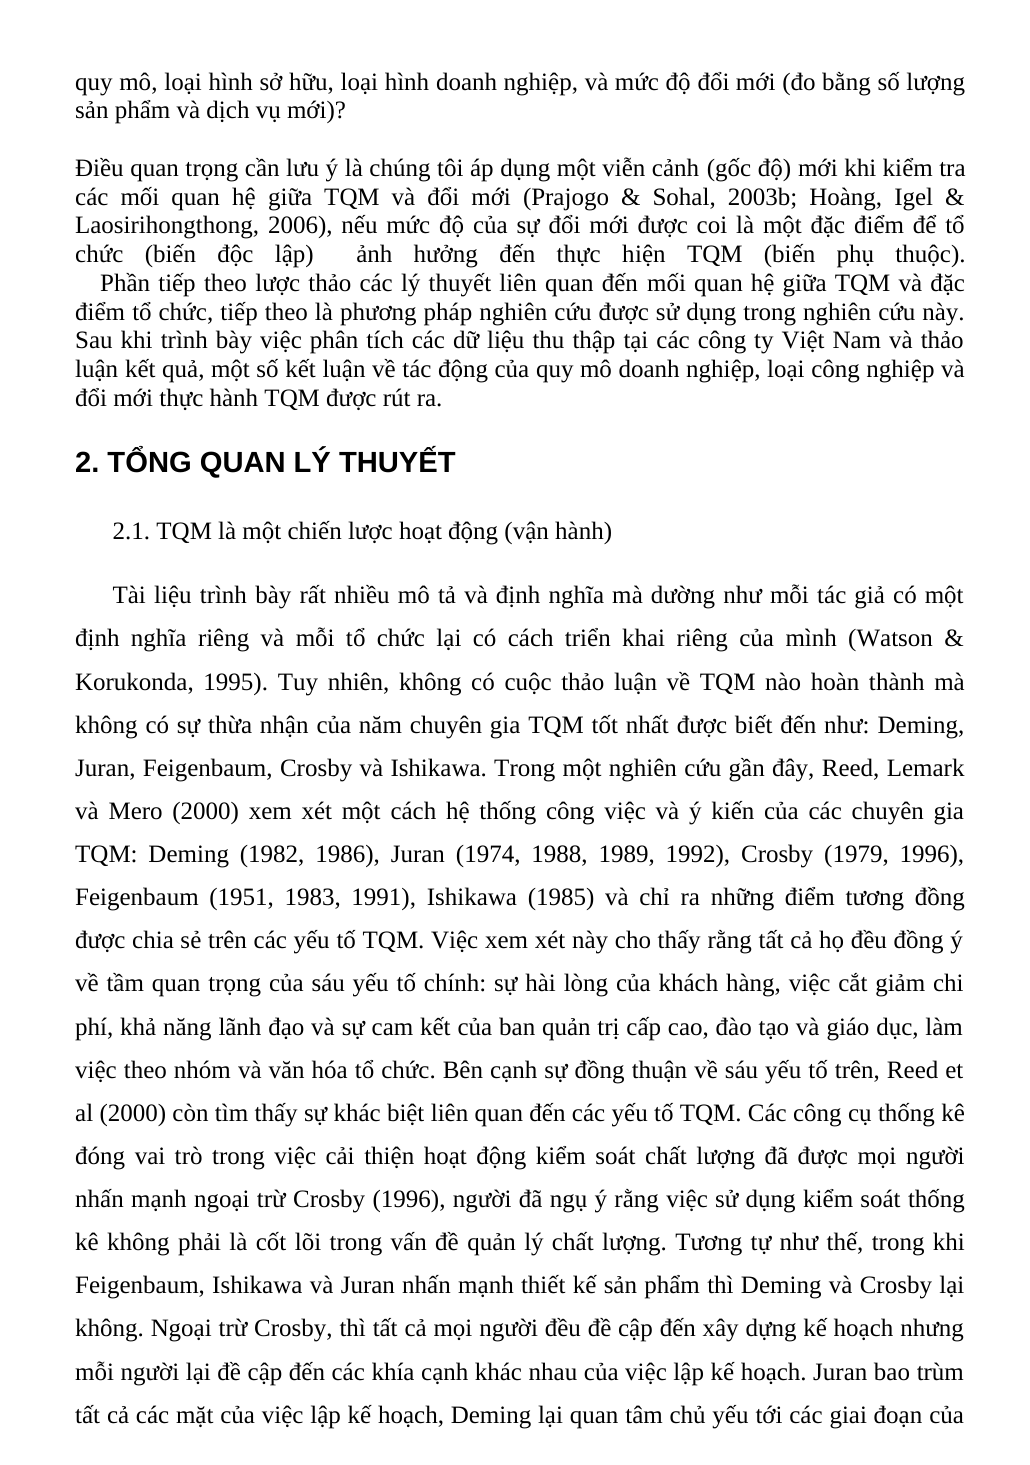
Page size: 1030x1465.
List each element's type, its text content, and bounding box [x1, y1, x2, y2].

text 2. TỔNG QUAN LÝ THUYẾT [75, 445, 966, 479]
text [75, 580, 966, 1428]
text 2.1. TQM là một chiến lược hoạt động (vận hành) [75, 516, 966, 545]
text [75, 67, 966, 124]
text Điều quan trọng cần lưu ý là chúng tôi áp dụng một viễn cảnh (gốc độ) mới khi kiểm tra các mối quan hệ giữa TQM và đổi mới (Prajogo & Sohal, 2003b; Hoàng, Igel & Laosirihongthong, 2006), nếu mức độ của sự đổi mới được coi là một đặc điểm để tổ chức (biến độc lập) ảnh hưởng đến thực hiện TQM (biến phụ thuộc). Phần tiếp theo lược thảo các lý thuyết liên quan đến mối quan hệ giữa TQM và đặc điểm tổ chức, tiếp theo là phương pháp nghiên cứu được sử dụng trong nghiên cứu này. Sau khi trình bày việc phân tích các dữ liệu thu thập tại các công ty Việt Nam và thảo luận kết quả, một số kết luận về tác động của quy mô doanh nghiệp, loại công nghiệp và đổi mới thực hành TQM được rút ra. [75, 153, 966, 412]
